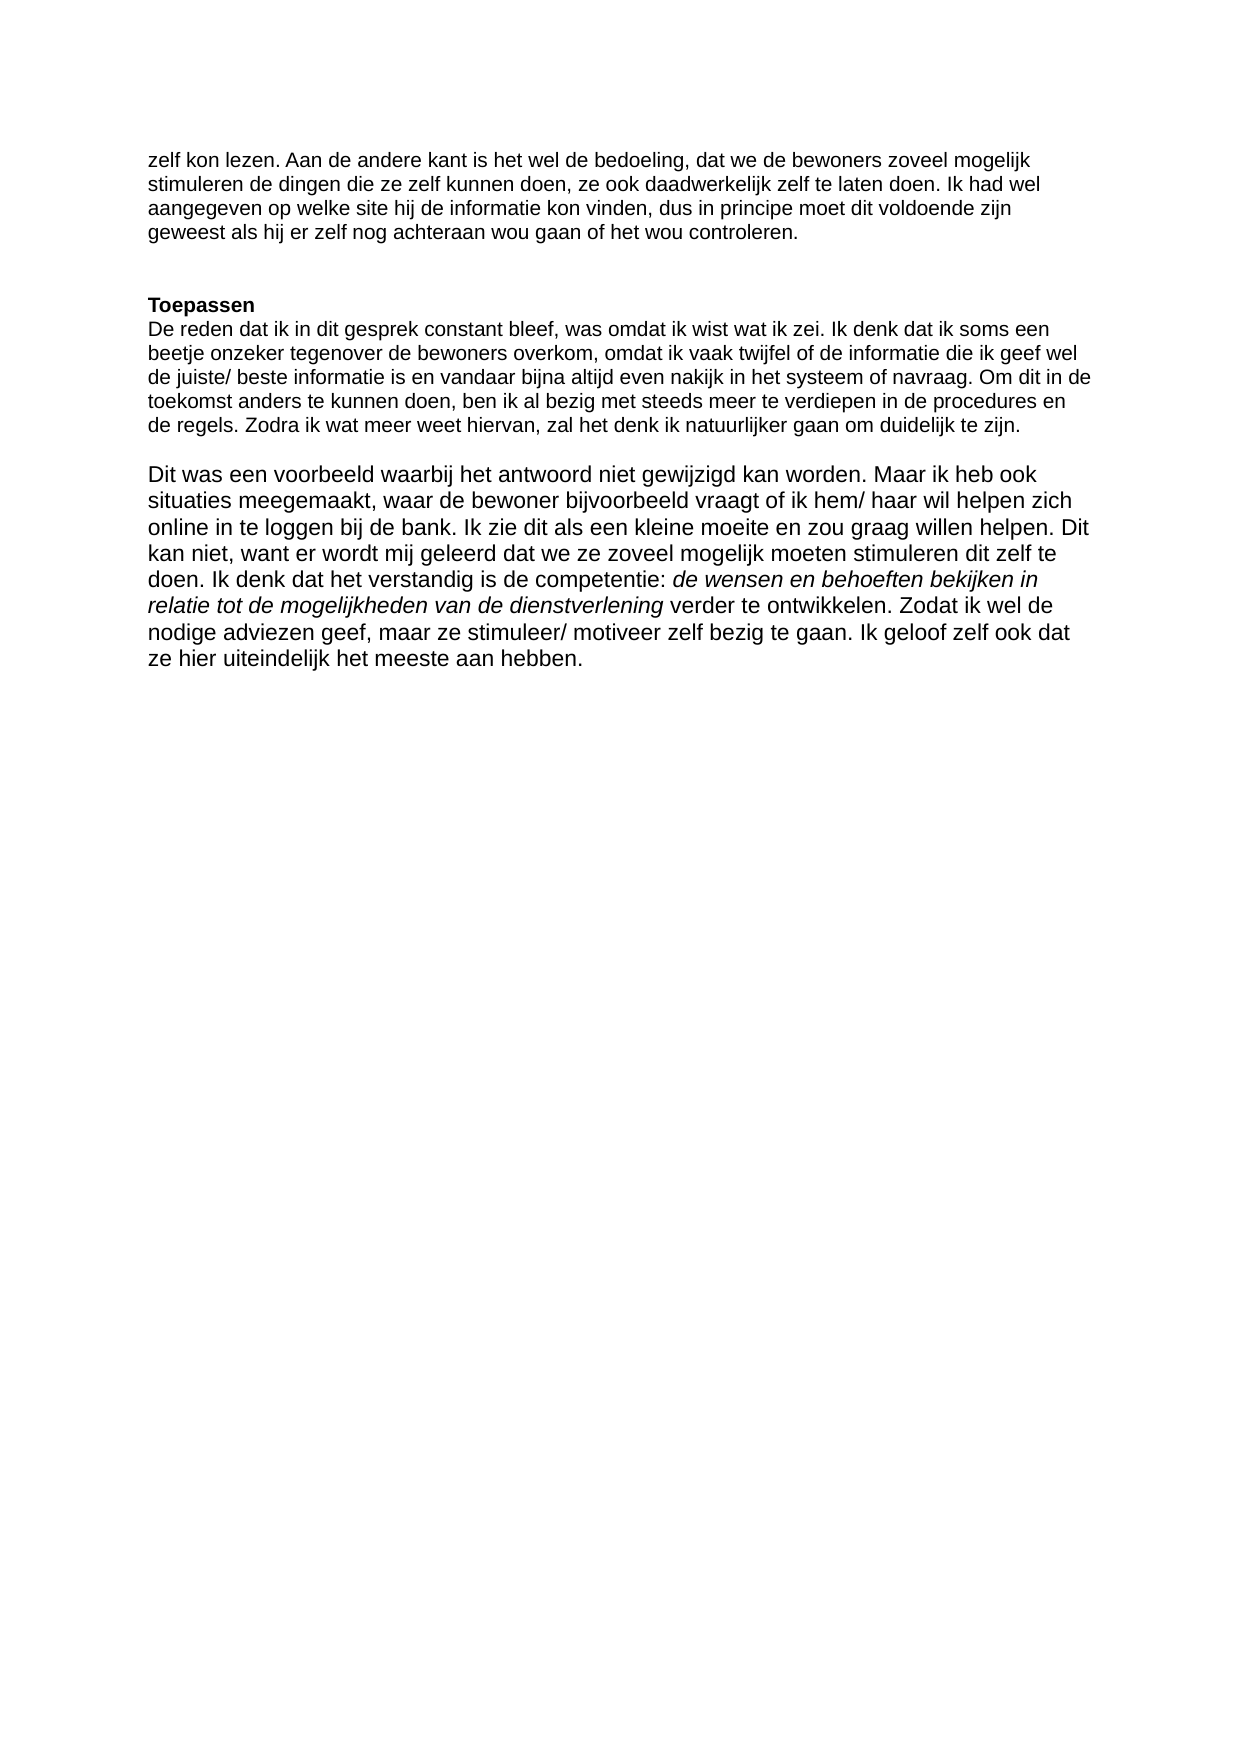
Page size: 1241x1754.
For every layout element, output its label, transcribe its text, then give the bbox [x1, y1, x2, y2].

text Dit was een voorbeeld waarbij het antwoord niet gewijzigd kan worden. Maar ik heb ook situaties meegemaakt, waar de bewoner bijvoorbeeld vraagt of ik hem/ haar wil helpen zich online in te loggen bij de bank. Ik zie dit als een kleine moeite en zou graag willen helpen. Dit kan niet, want er wordt mij geleerd dat we ze zoveel mogelijk moeten stimuleren dit zelf te doen. Ik denk dat het verstandig is de competentie: de wensen en behoeften bekijken in relatie tot de mogelijkheden van de dienstverlening verder te ontwikkelen. Zodat ik wel de nodige adviezen geef, maar ze stimuleer/ motiveer zelf bezig te gaan. Ik geloof zelf ook dat ze hier uiteindelijk het meeste aan hebben. [148, 461, 1093, 699]
text Toepassen [148, 269, 1093, 317]
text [148, 148, 1093, 243]
text De reden dat ik in dit gesprek constant bleef, was omdat ik wist wat ik zei. Ik denk dat ik soms een beetje onzeker tegenover de bewoners overkom, omdat ik vaak twijfel of de informatie die ik geef wel de juiste/ beste informatie is en vandaar bijna altijd even nakijk in het systeem of navraag. Om dit in de toekomst anders te kunnen doen, ben ik al bezig met steeds meer te verdiepen in de procedures en de regels. Zodra ik wat meer weet hiervan, zal het denk ik natuurlijker gaan om duidelijk te zijn. [148, 317, 1093, 437]
